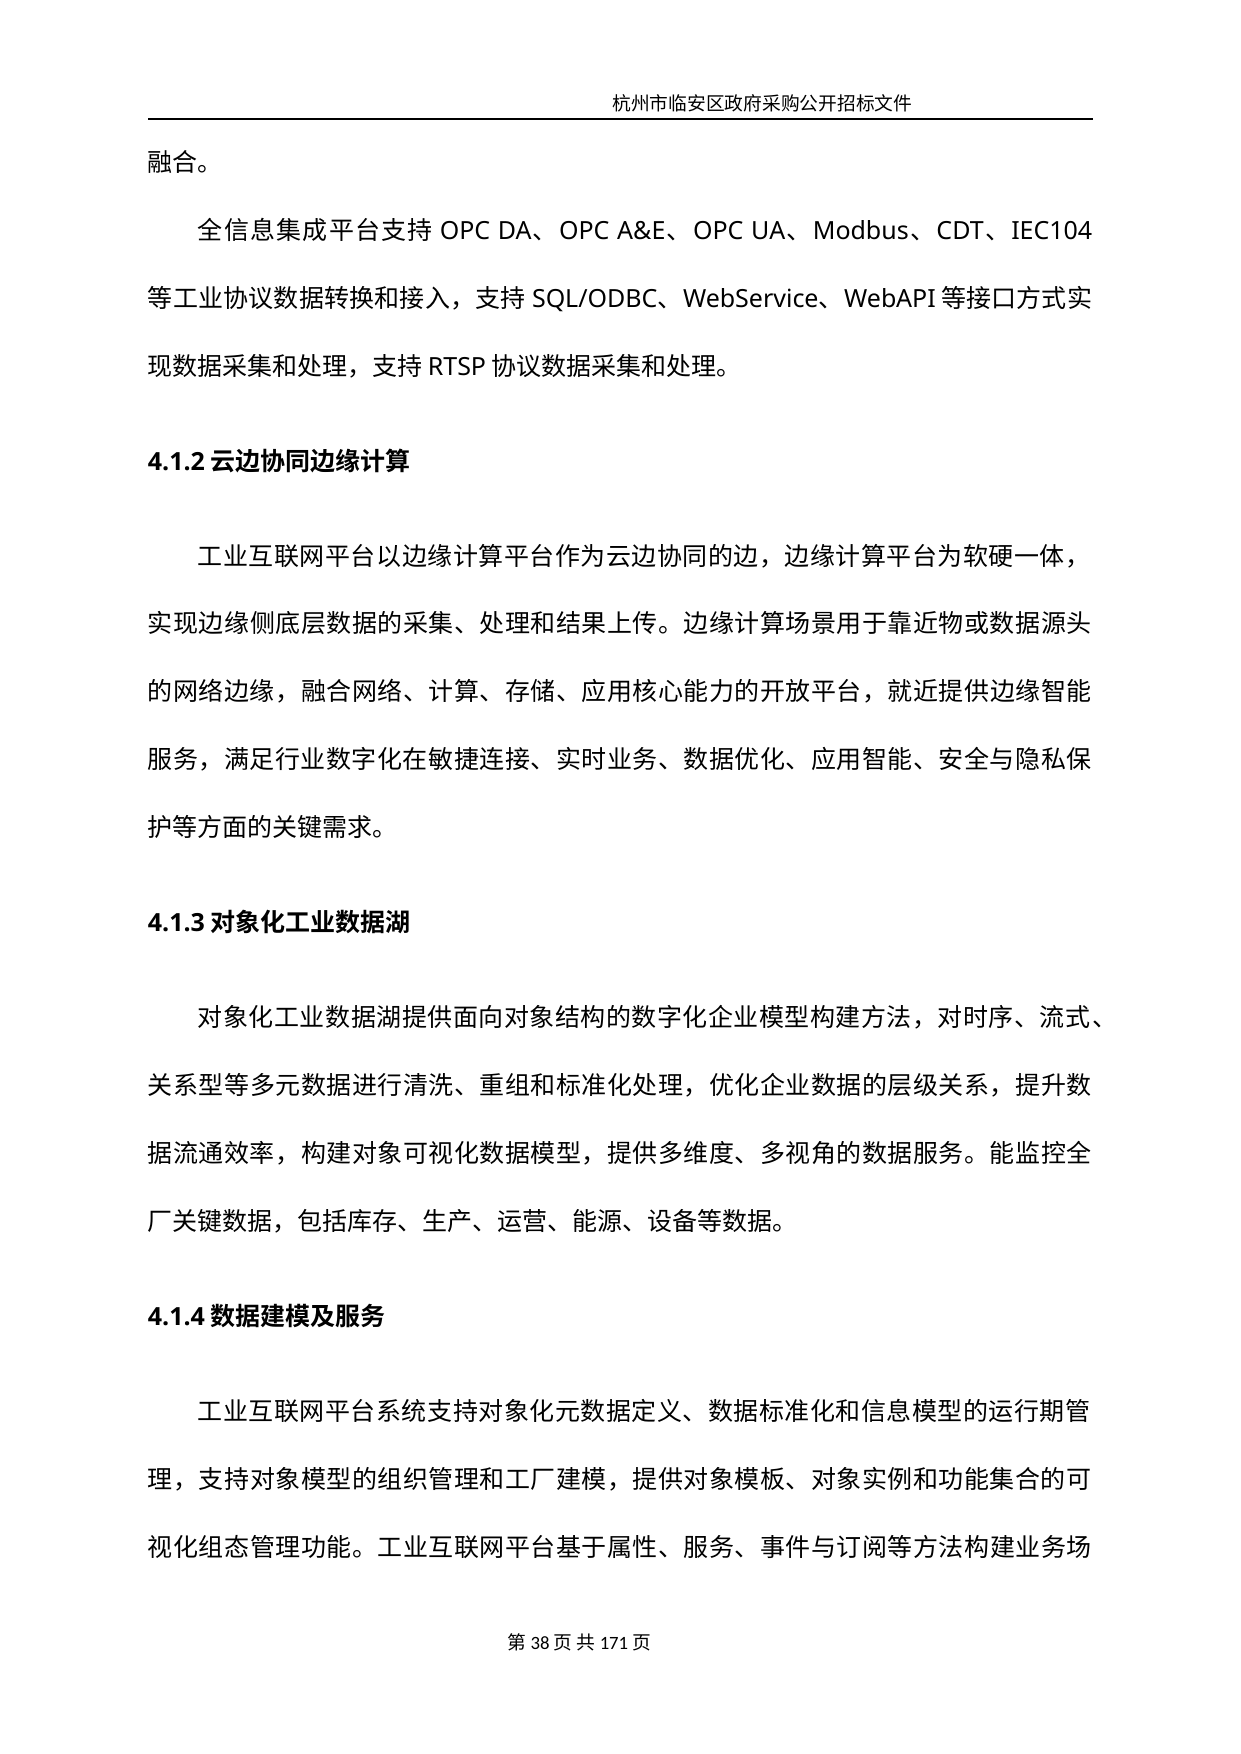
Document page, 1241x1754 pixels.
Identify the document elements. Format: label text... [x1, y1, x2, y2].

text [148, 126, 1093, 194]
subtitle 4.1.4数据建模及服务 [148, 1281, 1093, 1348]
subtitle 4.1.2云边协同边缘计算 [148, 425, 1093, 493]
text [148, 1376, 1093, 1579]
text 全信息集成平台支持OPC DA、OPC A&E、OPC UA、Modbus、CDT、IEC104等工业协议数据转换和接入，支持SQL/ODBC、WebService、WebAPI等接口方式实现数据采集和处理，支持RTSP协议数据采集和处理。 [148, 194, 1093, 398]
text 工业互联网平台以边缘计算平台作为云边协同的边，边缘计算平台为软硬一体，实现边缘侧底层数据的采集、处理和结果上传。边缘计算场景用于靠近物或数据源头的网络边缘，融合网络、计算、存储、应用核心能力的开放平台，就近提供边缘智能服务，满足行业数字化在敏捷连接、实时业务、数据优化、应用智能、安全与隐私保护等方面的关键需求。 [148, 520, 1093, 860]
text 对象化工业数据湖提供面向对象结构的数字化企业模型构建方法，对时序、流式、关系型等多元数据进行清洗、重组和标准化处理，优化企业数据的层级关系，提升数据流通效率，构建对象可视化数据模型，提供多维度、多视角的数据服务。能监控全厂关键数据，包括库存、生产、运营、能源、设备等数据。 [148, 982, 1093, 1253]
subtitle 4.1.3对象化工业数据湖 [148, 887, 1093, 955]
